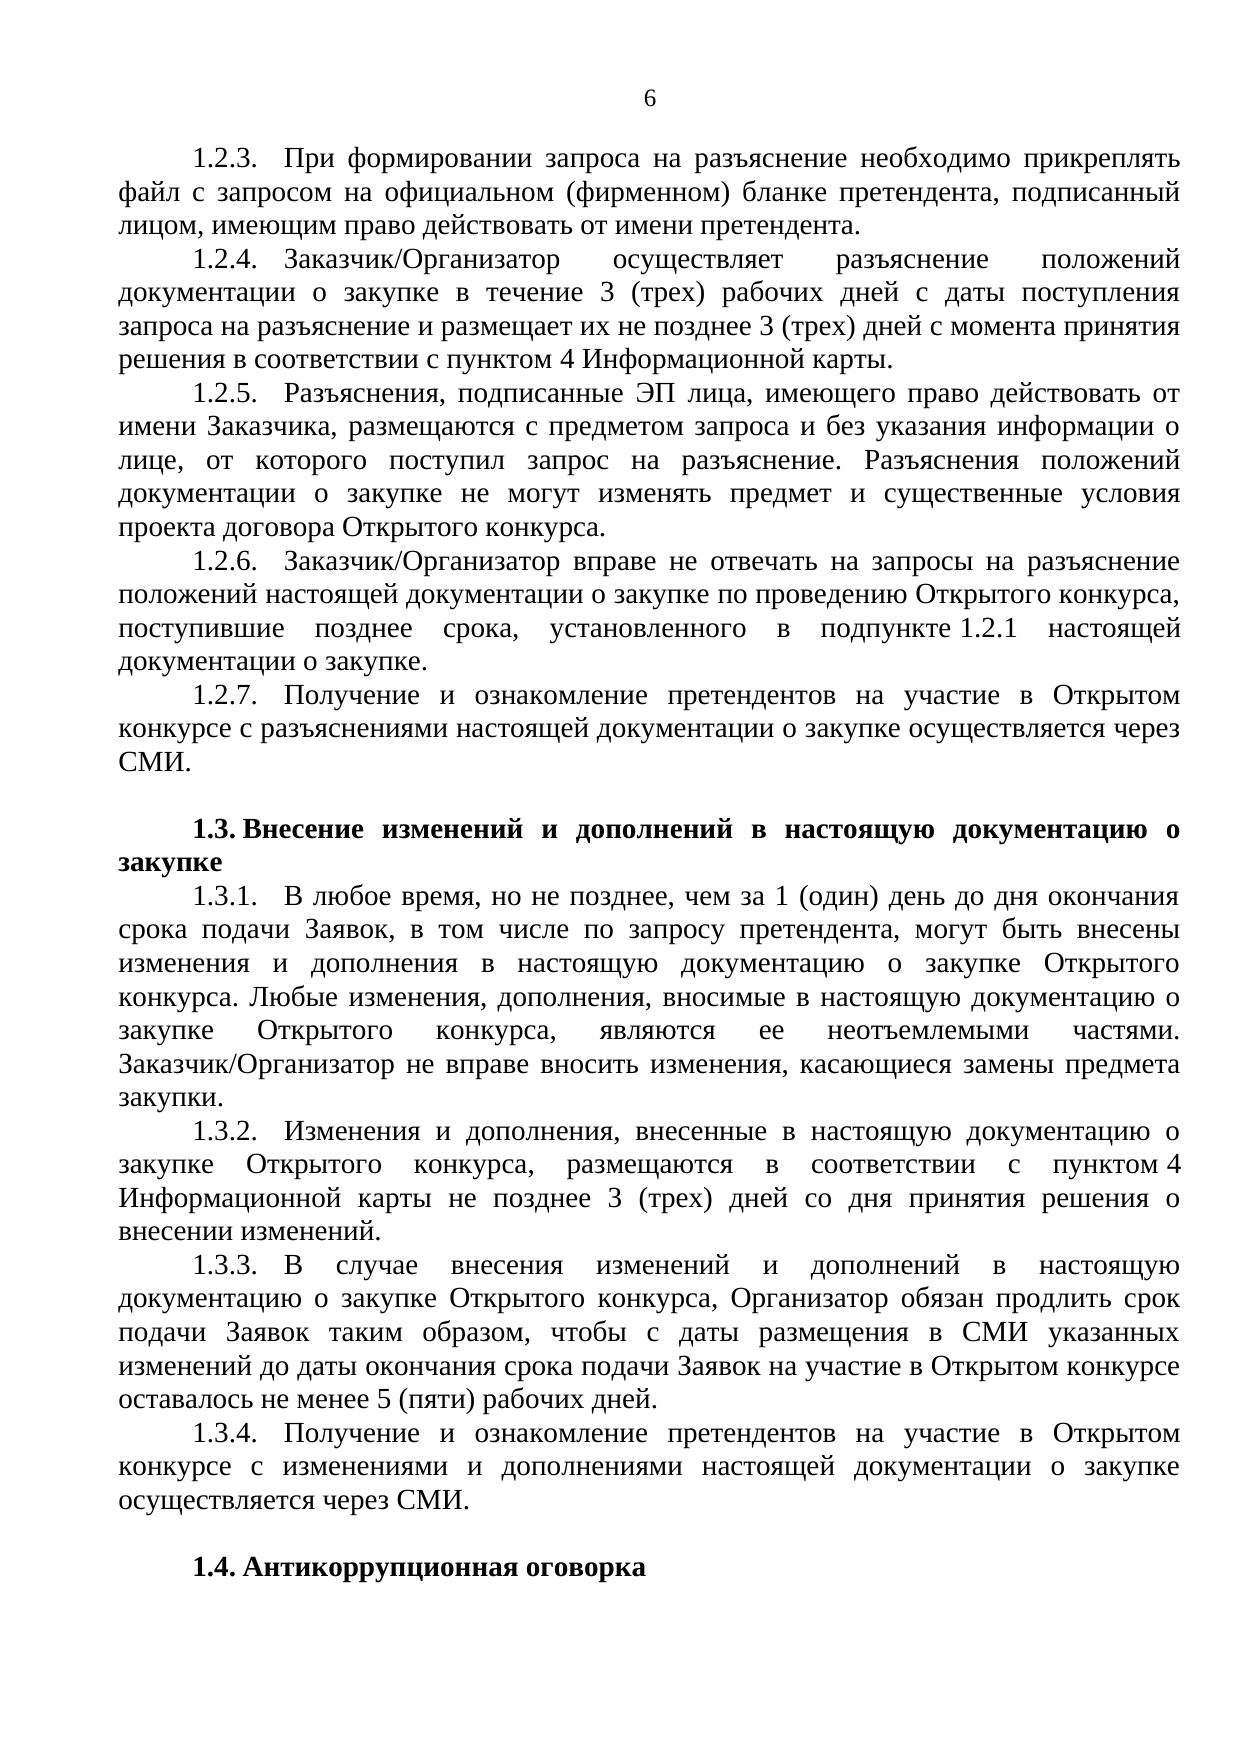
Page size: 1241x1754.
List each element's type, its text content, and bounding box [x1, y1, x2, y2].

list Заказчик/Организатор осуществляет разъяснение положений документации о закупке в течение 3 (трех) рабочих дней с даты поступления запроса на разъяснение и размещает их не позднее 3 (трех) дней с момента принятия решения в соответствии с пунктом 4 Информационной карты. [118, 241, 1181, 375]
list Разъяснения, подписанные ЭП лица, имеющего право действовать от имени Заказчика, размещаются с предметом запроса и без указания информации о лице, от которого поступил запрос на разъяснение. Разъяснения положений документации о закупке не могут изменять предмет и существенные условия проекта договора Открытого конкурса. [118, 375, 1181, 543]
list Внесение изменений и дополнений в настоящую документацию о закупке [118, 811, 1181, 878]
list При формировании запроса на разъяснение необходимо прикреплять файл с запросом на официальном (фирменном) бланке претендента, подписанный лицом, имеющим право действовать от имени претендента. [118, 140, 1181, 241]
list Получение и ознакомление претендентов на участие в Открытом конкурсе с изменениями и дополнениями настоящей документации о закупке осуществляется через СМИ. [118, 1415, 1181, 1515]
list Изменения и дополнения, внесенные в настоящую документацию о закупке Открытого конкурса, размещаются в соответствии с пунктом 4 Информационной карты не позднее 3 (трех) дней со дня принятия решения о внесении изменений. [118, 1113, 1181, 1247]
list В случае внесения изменений и дополнений в настоящую документацию о закупке Открытого конкурса, Организатор обязан продлить срок подачи Заявок таким образом, чтобы с даты размещения в СМИ указанных изменений до даты окончания срока подачи Заявок на участие в Открытом конкурсе оставалось не менее 5 (пяти) рабочих дней. [118, 1247, 1181, 1415]
list Получение и ознакомление претендентов на участие в Открытом конкурсе с разъяснениями настоящей документации о закупке осуществляется через СМИ. [118, 677, 1181, 777]
list Антикоррупционная оговорка [118, 1549, 1181, 1582]
list Заказчик/Организатор вправе не отвечать на запросы на разъяснение положений настоящей документации о закупке по проведению Открытого конкурса, поступившие позднее срока, установленного в подпункте 1.2.1 настоящей документации о закупке. [118, 543, 1181, 677]
list В любое время, но не позднее, чем за 1 (один) день до дня окончания срока подачи Заявок, в том числе по запросу претендента, могут быть внесены изменения и дополнения в настоящую документацию о закупке Открытого конкурса. Любые изменения, дополнения, вносимые в настоящую документацию о закупке Открытого конкурса, являются ее неотъемлемыми частями. Заказчик/Организатор не вправе вносить изменения, касающиеся замены предмета закупки. [118, 878, 1181, 1113]
